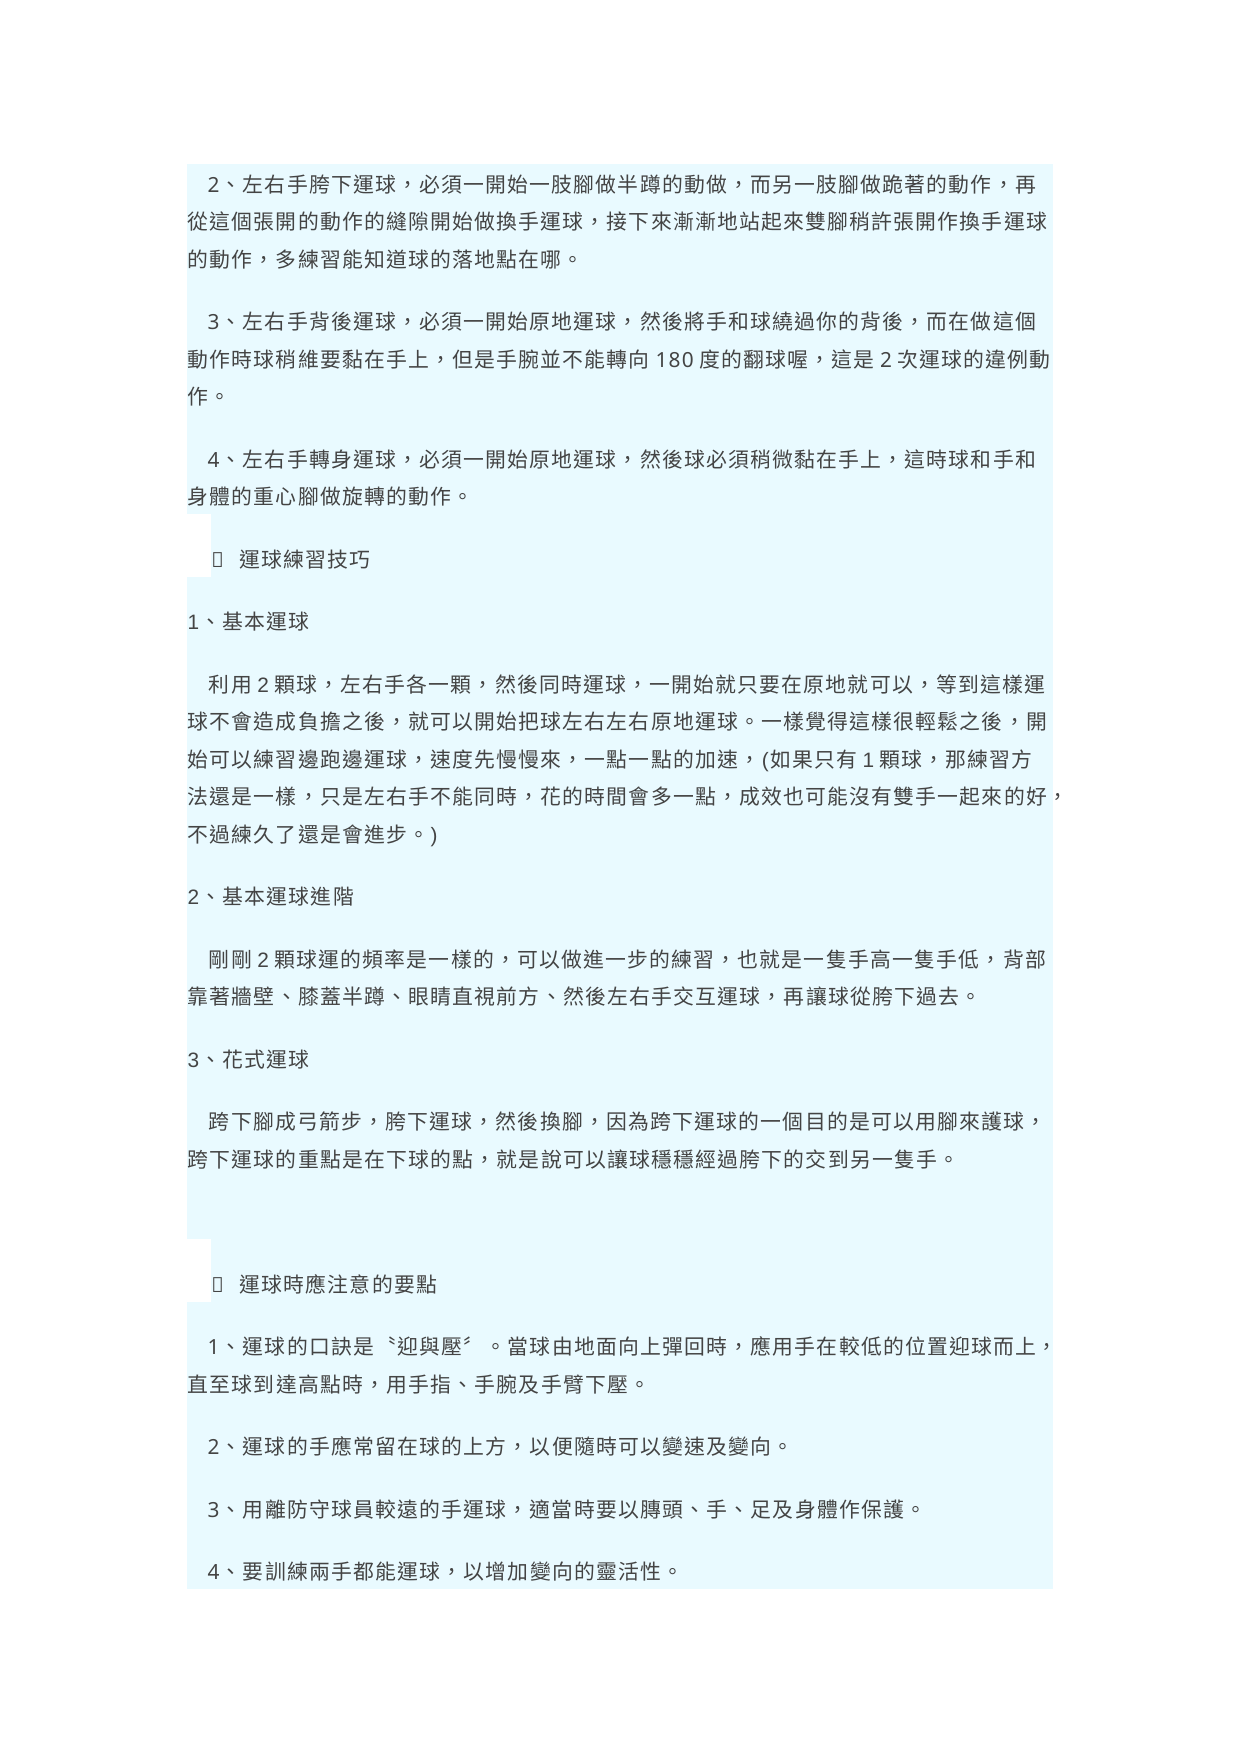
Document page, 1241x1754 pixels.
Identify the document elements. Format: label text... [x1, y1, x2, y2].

text 3、花式運球 [187, 1039, 1053, 1077]
text 2、運球的手應常留在球的上方，以便隨時可以變速及變向。 [187, 1427, 1053, 1464]
text  運球時應注意的要點 [211, 1264, 1053, 1302]
text 2、左右手胯下運球，必須一開始一肢腳做半蹲的動做，而另一肢腳做跪著的動作，再從這個張開的動作的縫隙開始做換手運球，接下來漸漸地站起來雙腳稍許張開作換手運球的動作，多練習能知道球的落地點在哪。 [187, 164, 1053, 277]
text 4、左右手轉身運球，必須一開始原地運球，然後球必須稍微黏在手上，這時球和手和身體的重心腳做旋轉的動作。 [187, 439, 1053, 514]
text 1、基本運球 [187, 602, 1053, 639]
text 利用2顆球，左右手各一顆，然後同時運球，一開始就只要在原地就可以，等到這樣運球不會造成負擔之後，就可以開始把球左右左右原地運球。一樣覺得這樣很輕鬆之後，開始可以練習邊跑邊運球，速度先慢慢來，一點一點的加速，(如果只有1顆球，那練習方法還是一樣，只是左右手不能同時，花的時間會多一點，成效也可能沒有雙手一起來的好，不過練久了還是會進步。) [187, 664, 1053, 852]
text 2、基本運球進階 [187, 877, 1053, 914]
text 4、要訓練兩手都能運球，以增加變向的靈活性。 [187, 1552, 1053, 1589]
text 3、用離防守球員較遠的手運球，適當時要以膞頭、手、足及身體作保護。 [187, 1489, 1053, 1527]
text 跨下腳成弓箭步，胯下運球，然後換腳，因為跨下運球的一個目的是可以用腳來護球，跨下運球的重點是在下球的點，就是說可以讓球穩穩經過胯下的交到另一隻手。 [187, 1102, 1053, 1177]
text 3、左右手背後運球，必須一開始原地運球，然後將手和球繞過你的背後，而在做這個動作時球稍維要黏在手上，但是手腕並不能轉向180度的翻球喔，這是2次運球的違例動作。 [187, 302, 1053, 414]
text 剛剛2顆球運的頻率是一樣的，可以做進一步的練習，也就是一隻手高一隻手低，背部靠著牆壁、膝蓋半蹲、眼睛直視前方、然後左右手交互運球，再讓球從胯下過去。 [187, 939, 1053, 1014]
text 1、運球的口訣是〝迎與壓〞。當球由地面向上彈回時，應用手在較低的位置迎球而上，直至球到達高點時，用手指、手腕及手臂下壓。 [187, 1327, 1053, 1402]
text  運球練習技巧 [211, 539, 1053, 577]
